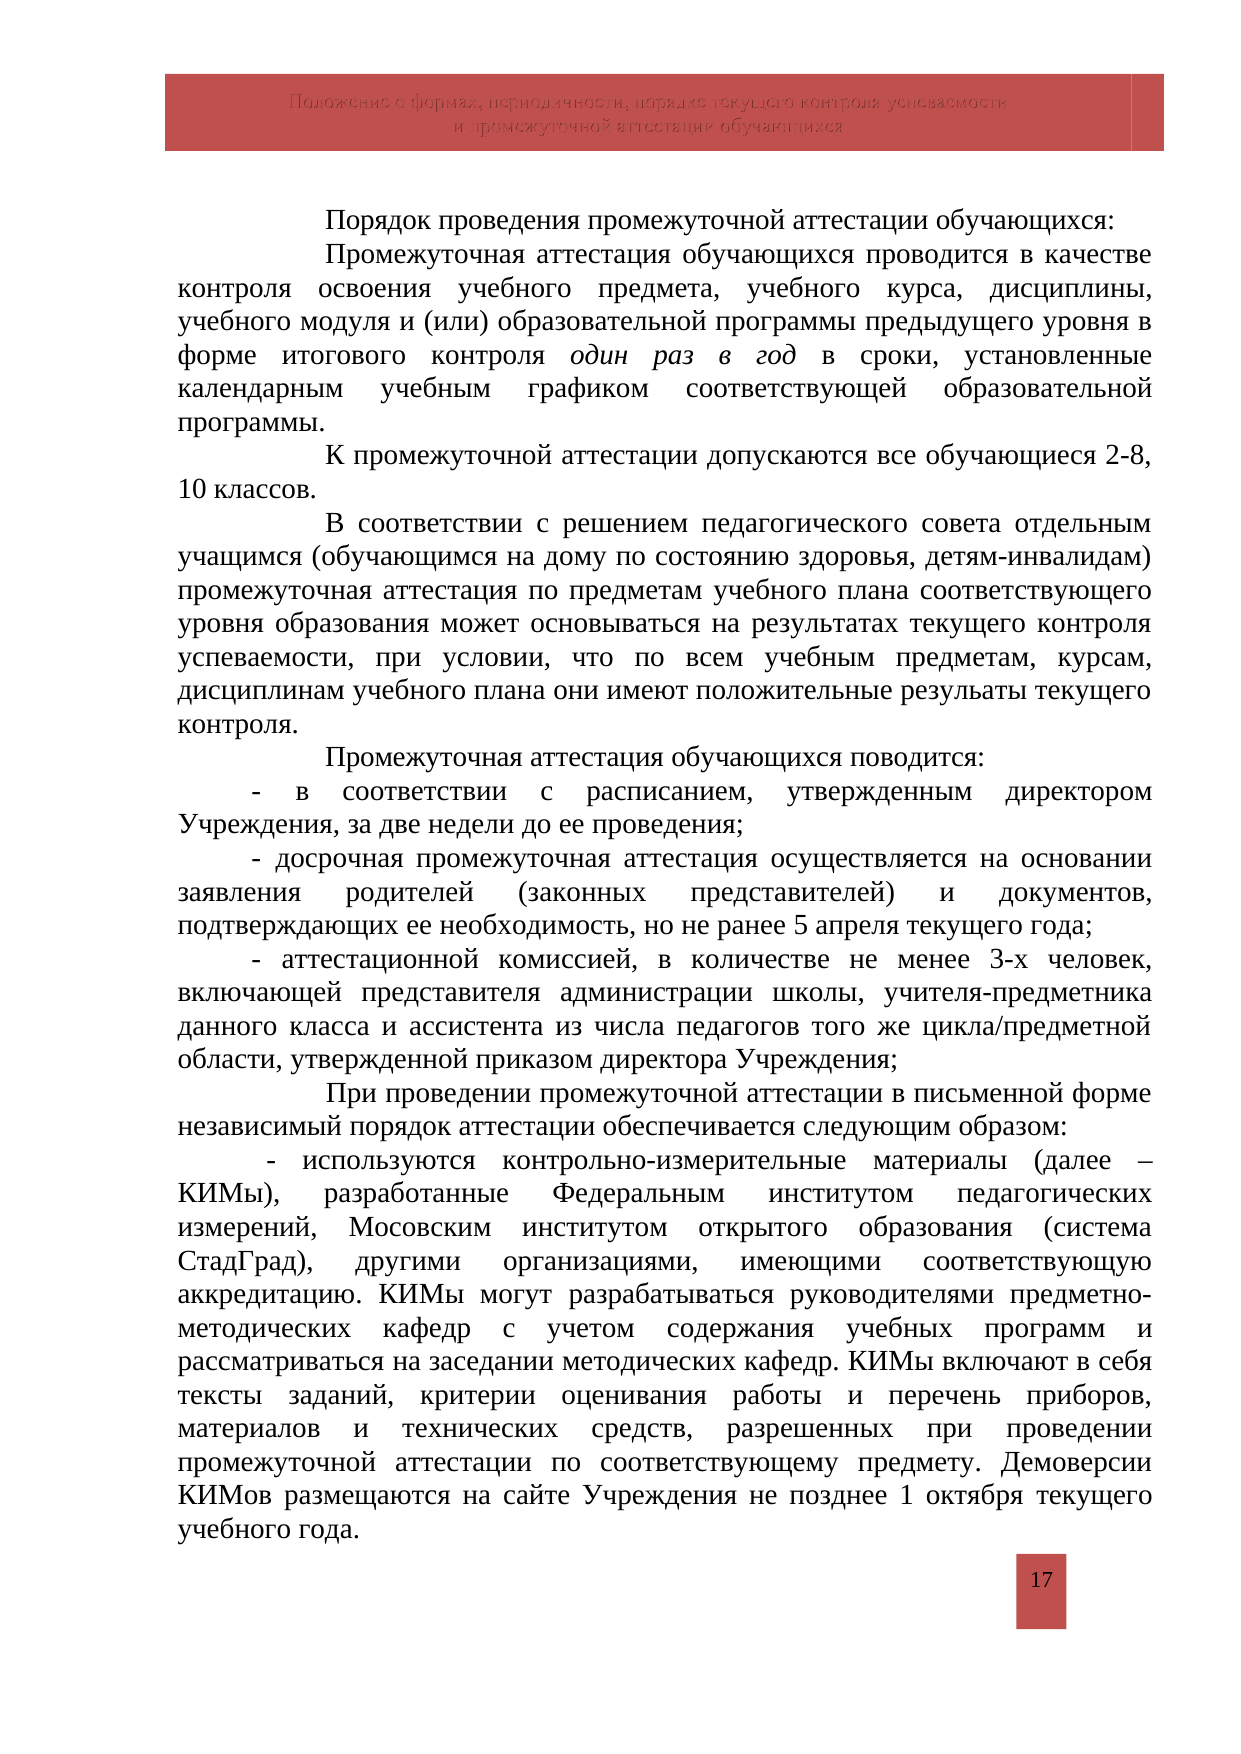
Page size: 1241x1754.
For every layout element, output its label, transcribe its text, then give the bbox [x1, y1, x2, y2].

list Промежуточная аттестация обучающихся проводится в качестве контроля освоения учебного предмета, учебного курса, дисциплины, учебного модуля и (или) образовательной программы предыдущего уровня в форме итогового контроля один раз в год в сроки, установленные календарным учебным графиком соответствующей образовательной программы. [177, 236, 1152, 437]
list При проведении промежуточной аттестации в письменной форме независимый порядок аттестации обеспечивается следующим образом: [177, 1075, 1152, 1142]
list Промежуточная аттестация обучающихся поводится: [251, 739, 1211, 773]
list К промежуточной аттестации допускаются все обучающиеся 2-8, 10 классов. [177, 437, 1152, 504]
list в соответствии с расписанием, утвержденным директором Учреждения, за две недели до ее проведения; [177, 773, 1152, 840]
list Порядок проведения промежуточной аттестации обучающихся: [251, 203, 1211, 236]
text - используются контрольно-измерительные материалы (далее – КИМы), разработанные Федеральным институтом педагогических измерений, Мосовским институтом открытого образования (система СтадГрад), другими организациями, имеющими соответствующую аккредитацию. КИМы могут разрабатываться руководителями предметно-методических кафедр с учетом содержания учебных программ и рассматриваться на заседании методических кафедр. КИМы включают в себя тексты заданий, критерии оценивания работы и перечень приборов, материалов и технических средств, разрешенных при проведении промежуточной аттестации по соответствующему предмету. Демоверсии КИМов размещаются на сайте Учреждения не позднее 1 октября текущего учебного года. [177, 1142, 1152, 1544]
list аттестационной комиссией, в количестве не менее 3-х человек, включающей представителя администрации школы, учителя-предметника данного класса и ассистента из числа педагогов того же цикла/предметной области, утвержденной приказом директора Учреждения; [177, 941, 1152, 1075]
list досрочная промежуточная аттестация осуществляется на основании заявления родителей (законных представителей) и документов, подтверждающих ее необходимость, но не ранее 5 апреля текущего года; [177, 840, 1152, 941]
list В соответствии с решением педагогического совета отдельным учащимся (обучающимся на дому по состоянию здоровья, детям-инвалидам) промежуточная аттестация по предметам учебного плана соответствующего уровня образования может основываться на результатах текущего контроля успеваемости, при условии, что по всем учебным предметам, курсам, дисциплинам учебного плана они имеют положительные резульаты текущего контроля. [177, 505, 1152, 739]
picture [276, 85, 1035, 139]
